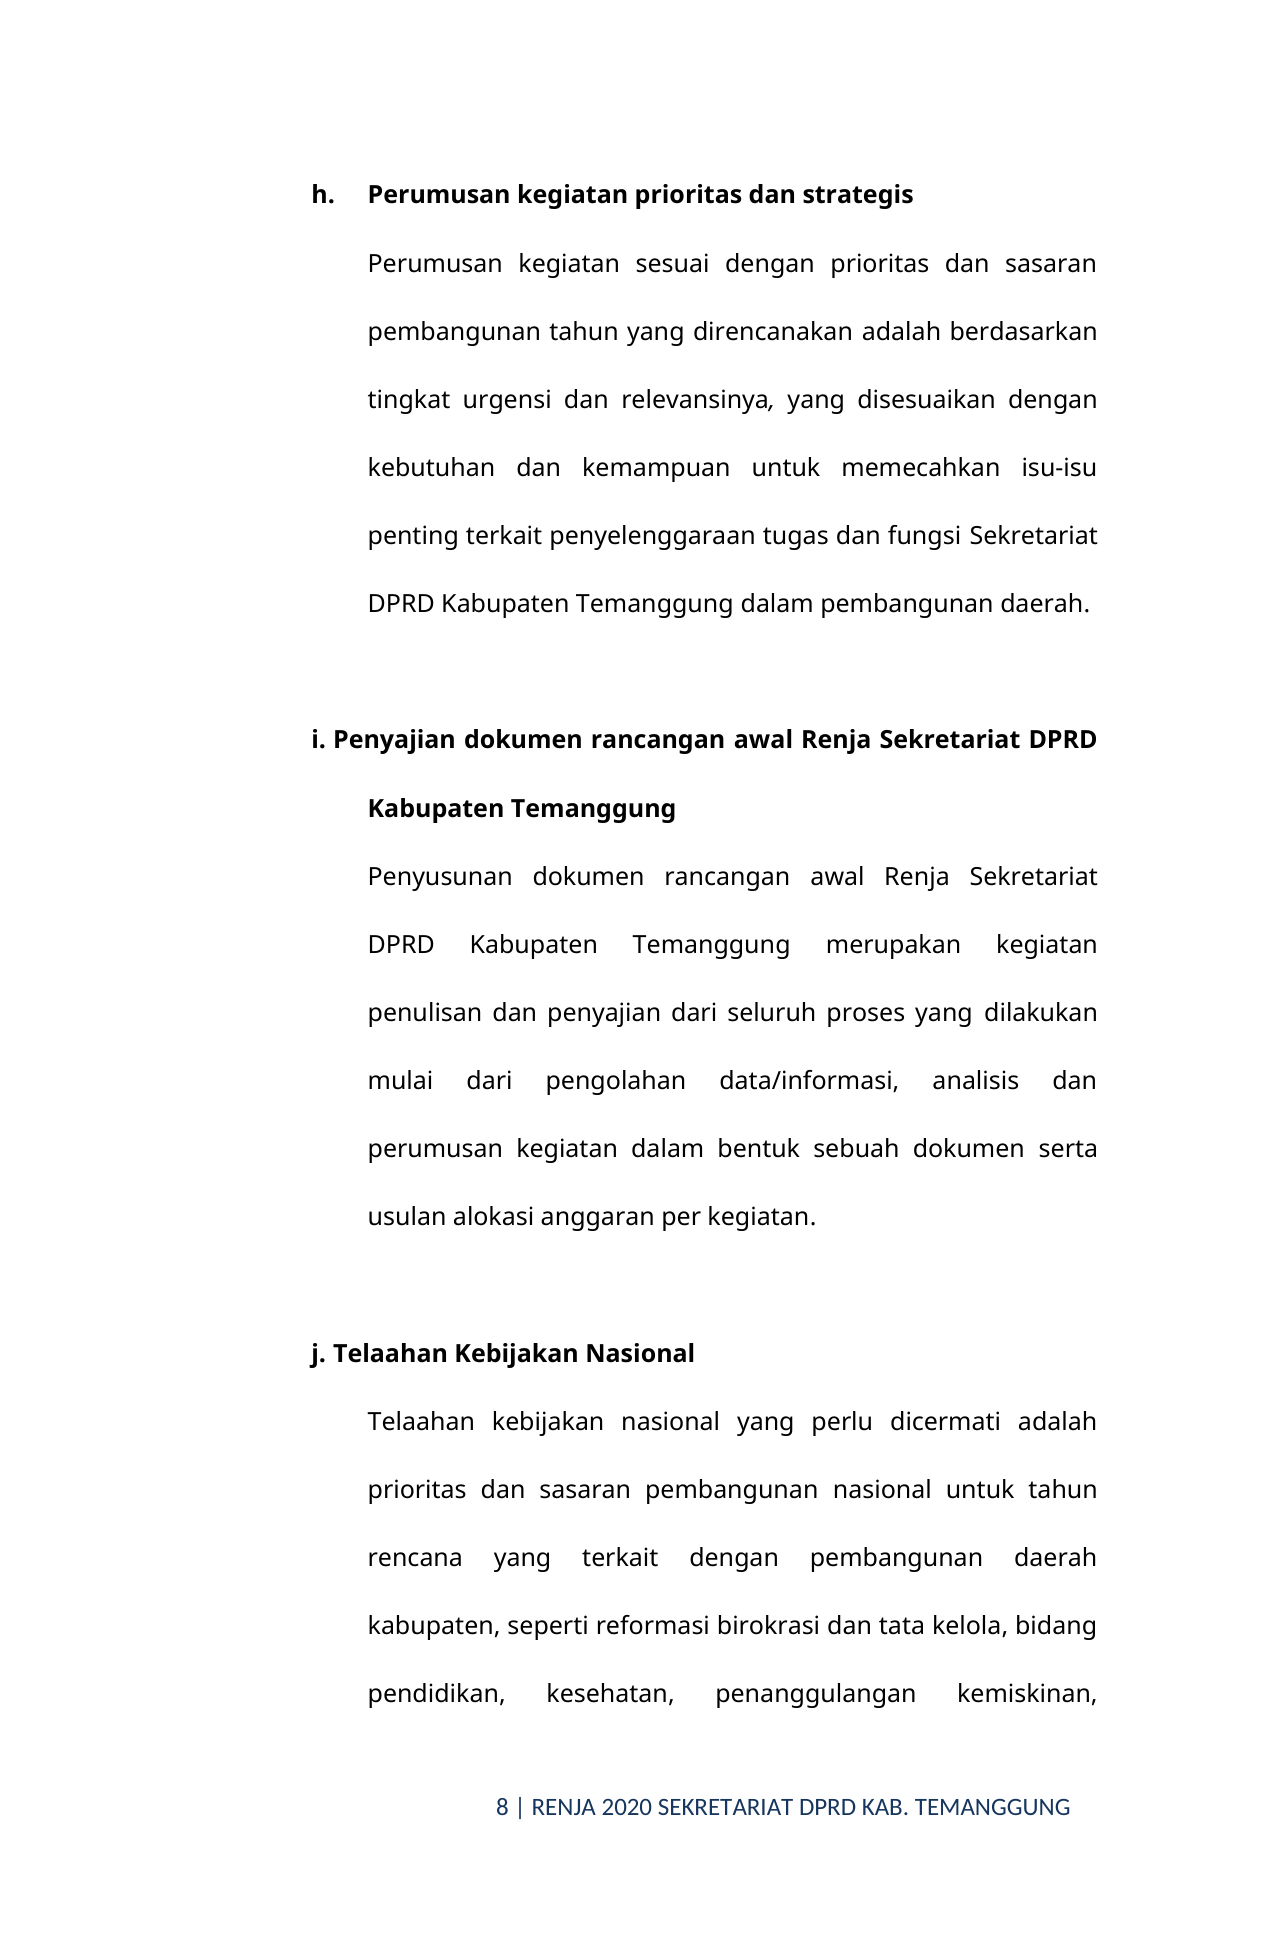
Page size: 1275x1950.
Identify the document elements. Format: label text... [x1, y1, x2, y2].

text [367, 1403, 1098, 1710]
text Perumusan kegiatan sesuai dengan prioritas dan sasaran pembangunan tahun yang direncanakan adalah berdasarkan tingkat urgensi dan relevansinya, yang disesuaikan dengan kebutuhan dan kemampuan untuk memecahkan isu-isu penting terkait penyelenggaraan tugas dan fungsi Sekretariat DPRD Kabupaten Temanggung dalam pembangunan daerah. [367, 245, 1098, 620]
list Perumusan kegiatan prioritas dan strategis [311, 177, 1098, 211]
list Penyajian dokumen rancangan awal Renja Sekretariat DPRD Kabupaten Temanggung [311, 722, 1098, 824]
list Telaahan Kebijakan Nasional [311, 1335, 1098, 1369]
text Penyusunan dokumen rancangan awal Renja Sekretariat DPRD Kabupaten Temanggung merupakan kegiatan penulisan dan penyajian dari seluruh proses yang dilakukan mulai dari pengolahan data/informasi, analisis dan perumusan kegiatan dalam bentuk sebuah dokumen serta usulan alokasi anggaran per kegiatan. [367, 858, 1098, 1233]
